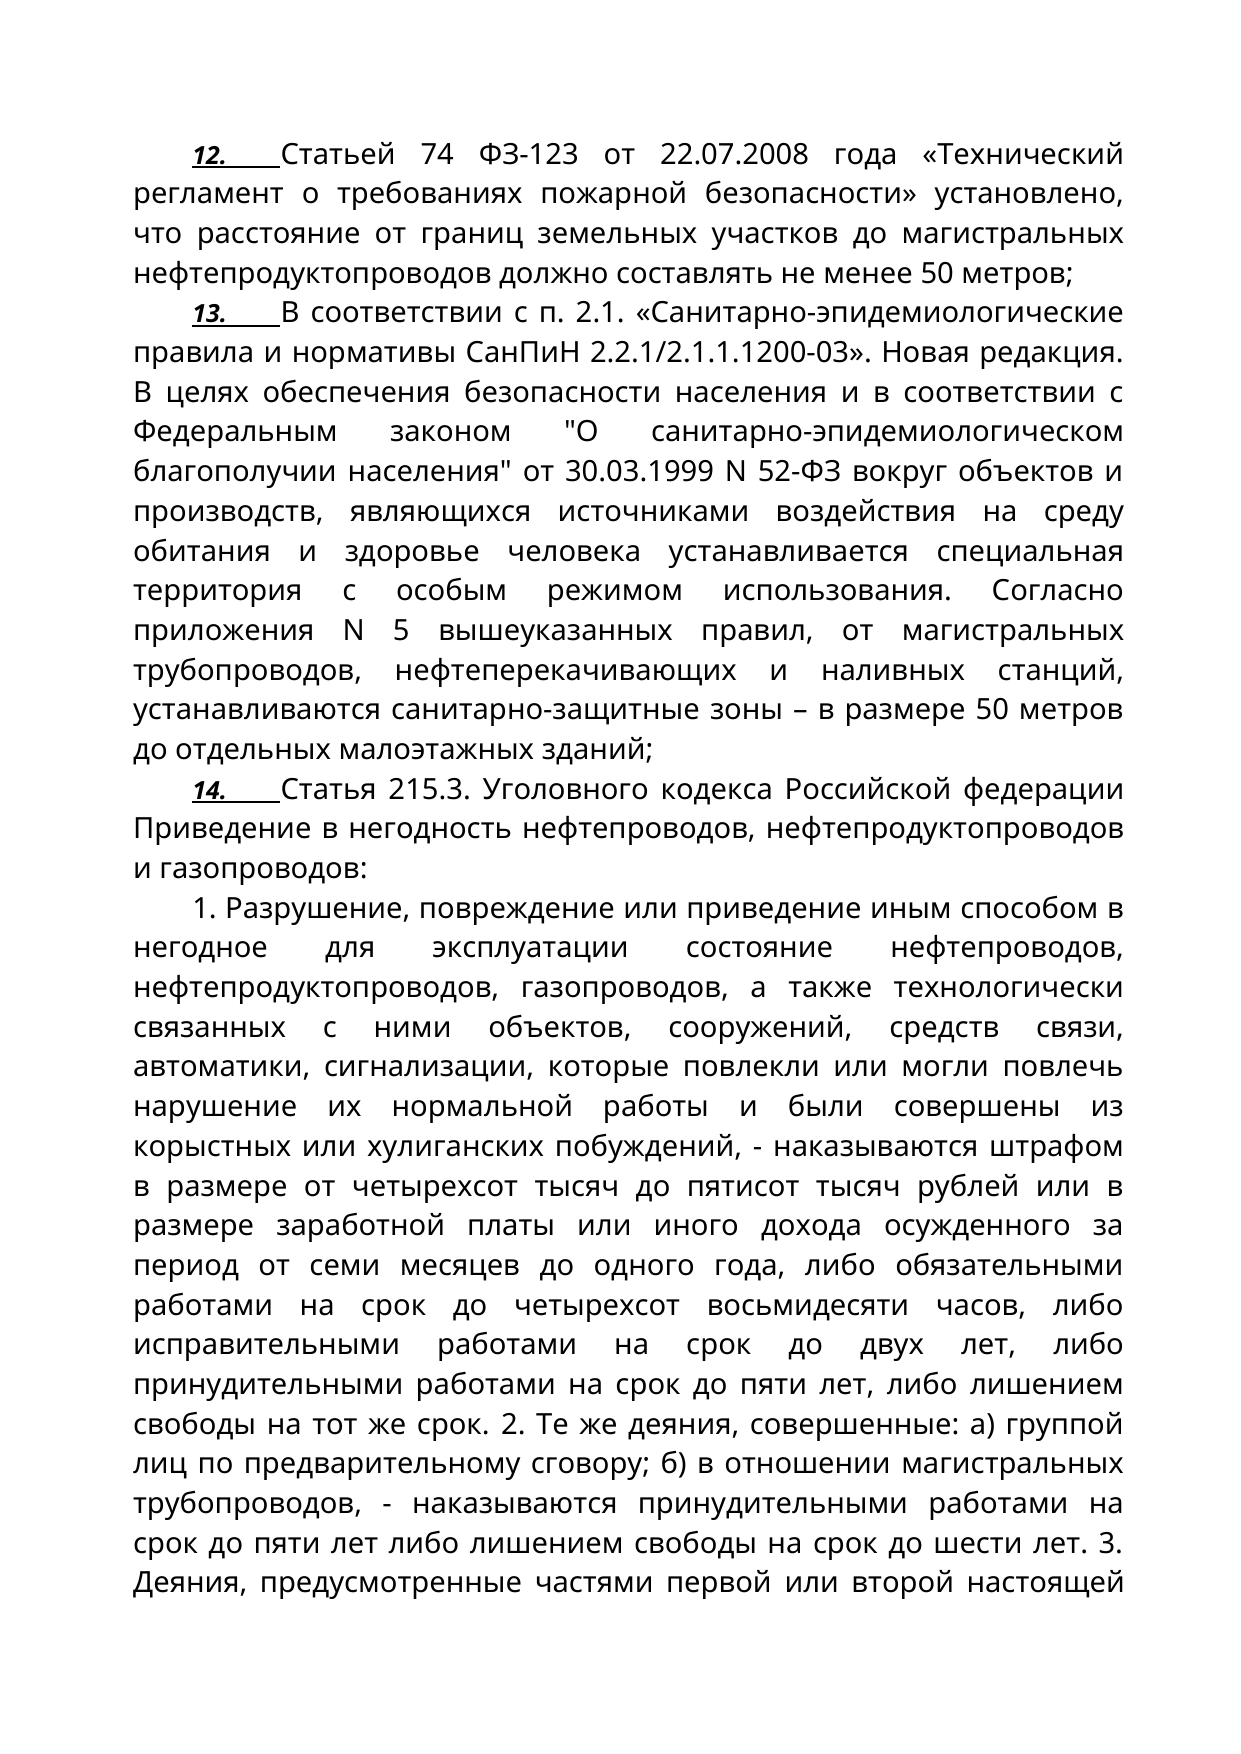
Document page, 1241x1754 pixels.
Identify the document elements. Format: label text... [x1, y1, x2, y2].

list Статьей 74 ФЗ-123 от 22.07.2008 года «Технический регламент о требованиях пожарной безопасности» установлено, что расстояние от границ земельных участков до магистральных нефтепродуктопроводов должно составлять не менее 50 метров; [133, 133, 1125, 292]
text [133, 887, 1125, 1601]
list В соответствии с п. 2.1. «Санитарно-эпидемиологические правила и нормативы СанПиН 2.2.1/2.1.1.1200-03». Новая редакция. В целях обеспечения безопасности населения и в соответствии с Федеральным законом "О санитарно-эпидемиологическом благополучии населения" от 30.03.1999 N 52-ФЗ вокруг объектов и производств, являющихся источниками воздействия на среду обитания и здоровье человека устанавливается специальная территория с особым режимом использования. Согласно приложения N 5 вышеуказанных правил, от магистральных трубопроводов, нефтеперекачивающих и наливных станций, устанавливаются санитарно-защитные зоны – в размере 50 метров до отдельных малоэтажных зданий; [133, 292, 1125, 768]
list Статья 215.3. Уголовного кодекса Российской федерации Приведение в негодность нефтепроводов, нефтепродуктопроводов и газопроводов: [133, 768, 1125, 887]
